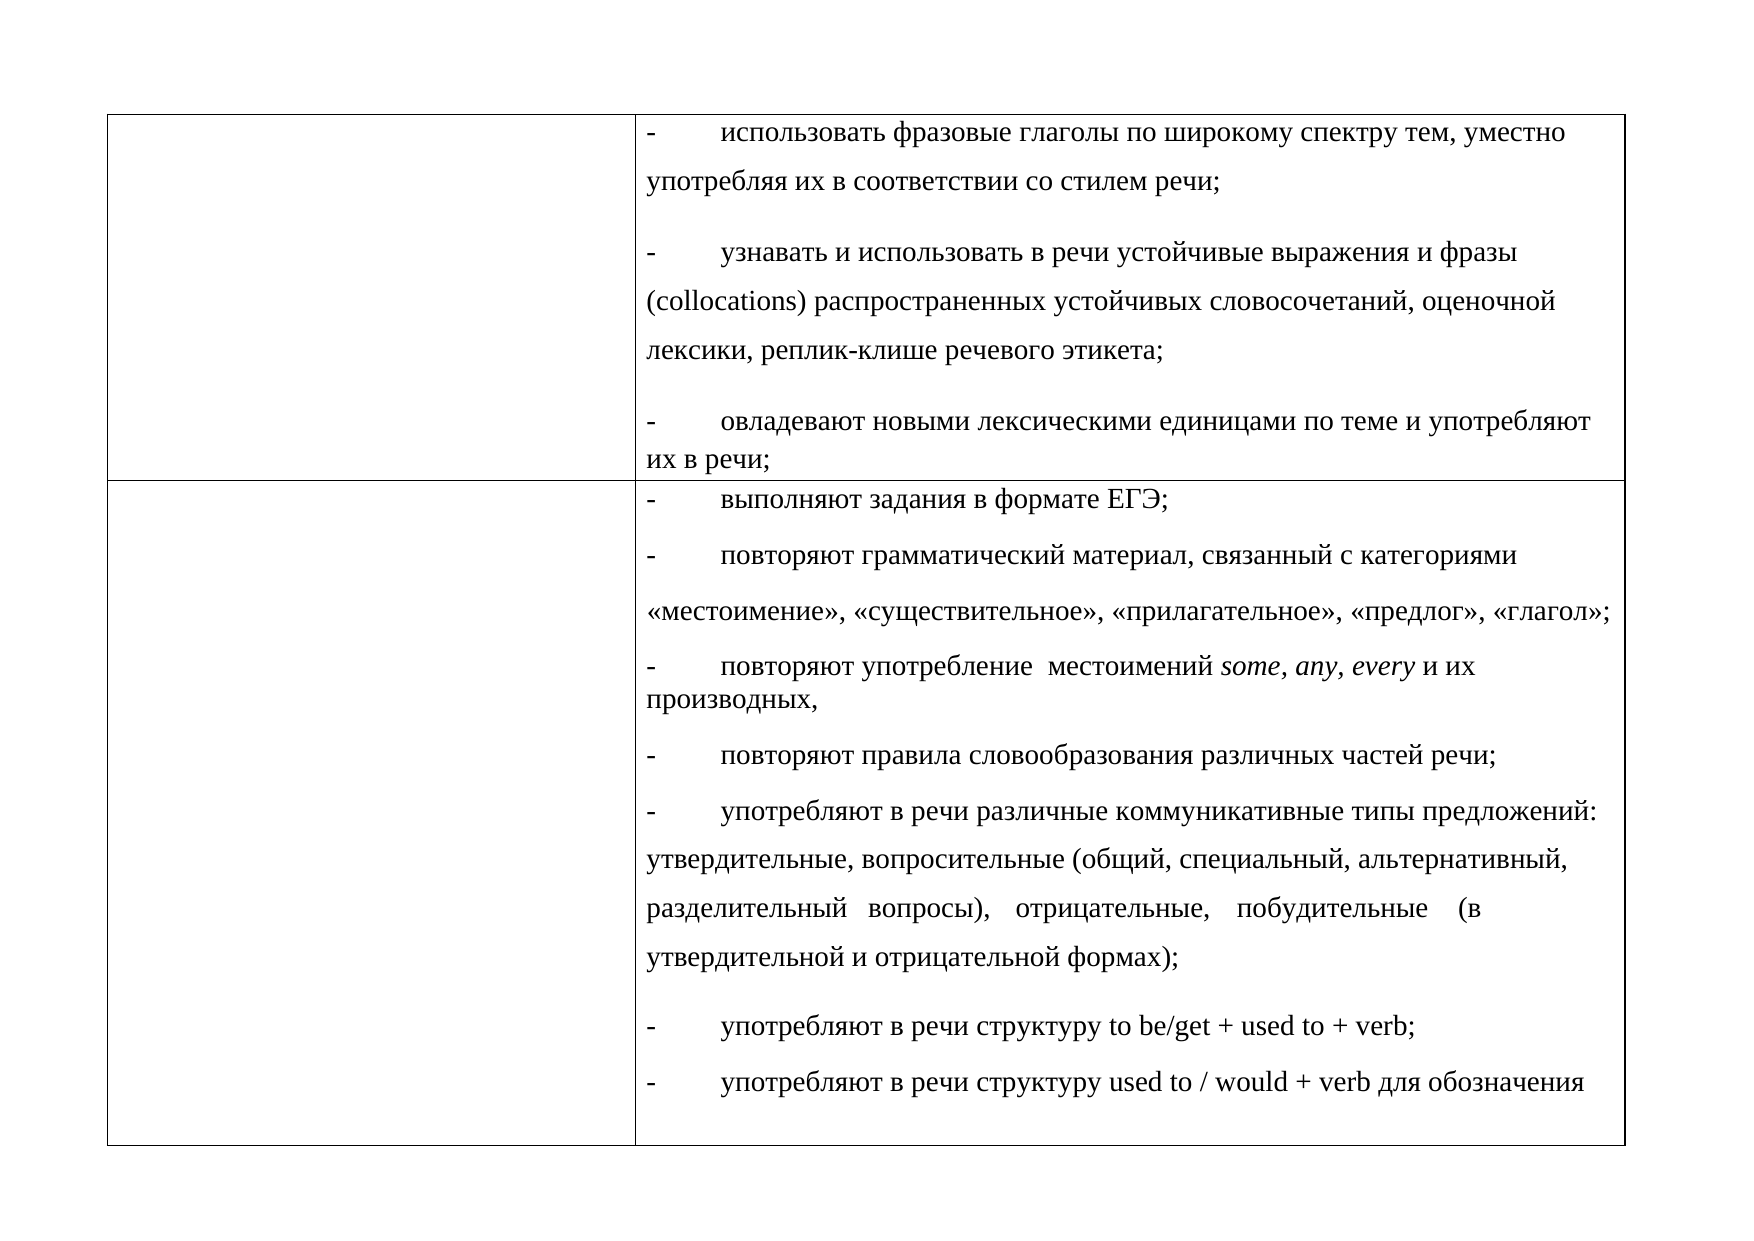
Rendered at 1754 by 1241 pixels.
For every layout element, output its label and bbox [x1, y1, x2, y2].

table_cell [636, 481, 1624, 1145]
table_cell [636, 115, 1624, 480]
table_cell [108, 481, 635, 1145]
table_cell [108, 115, 635, 480]
